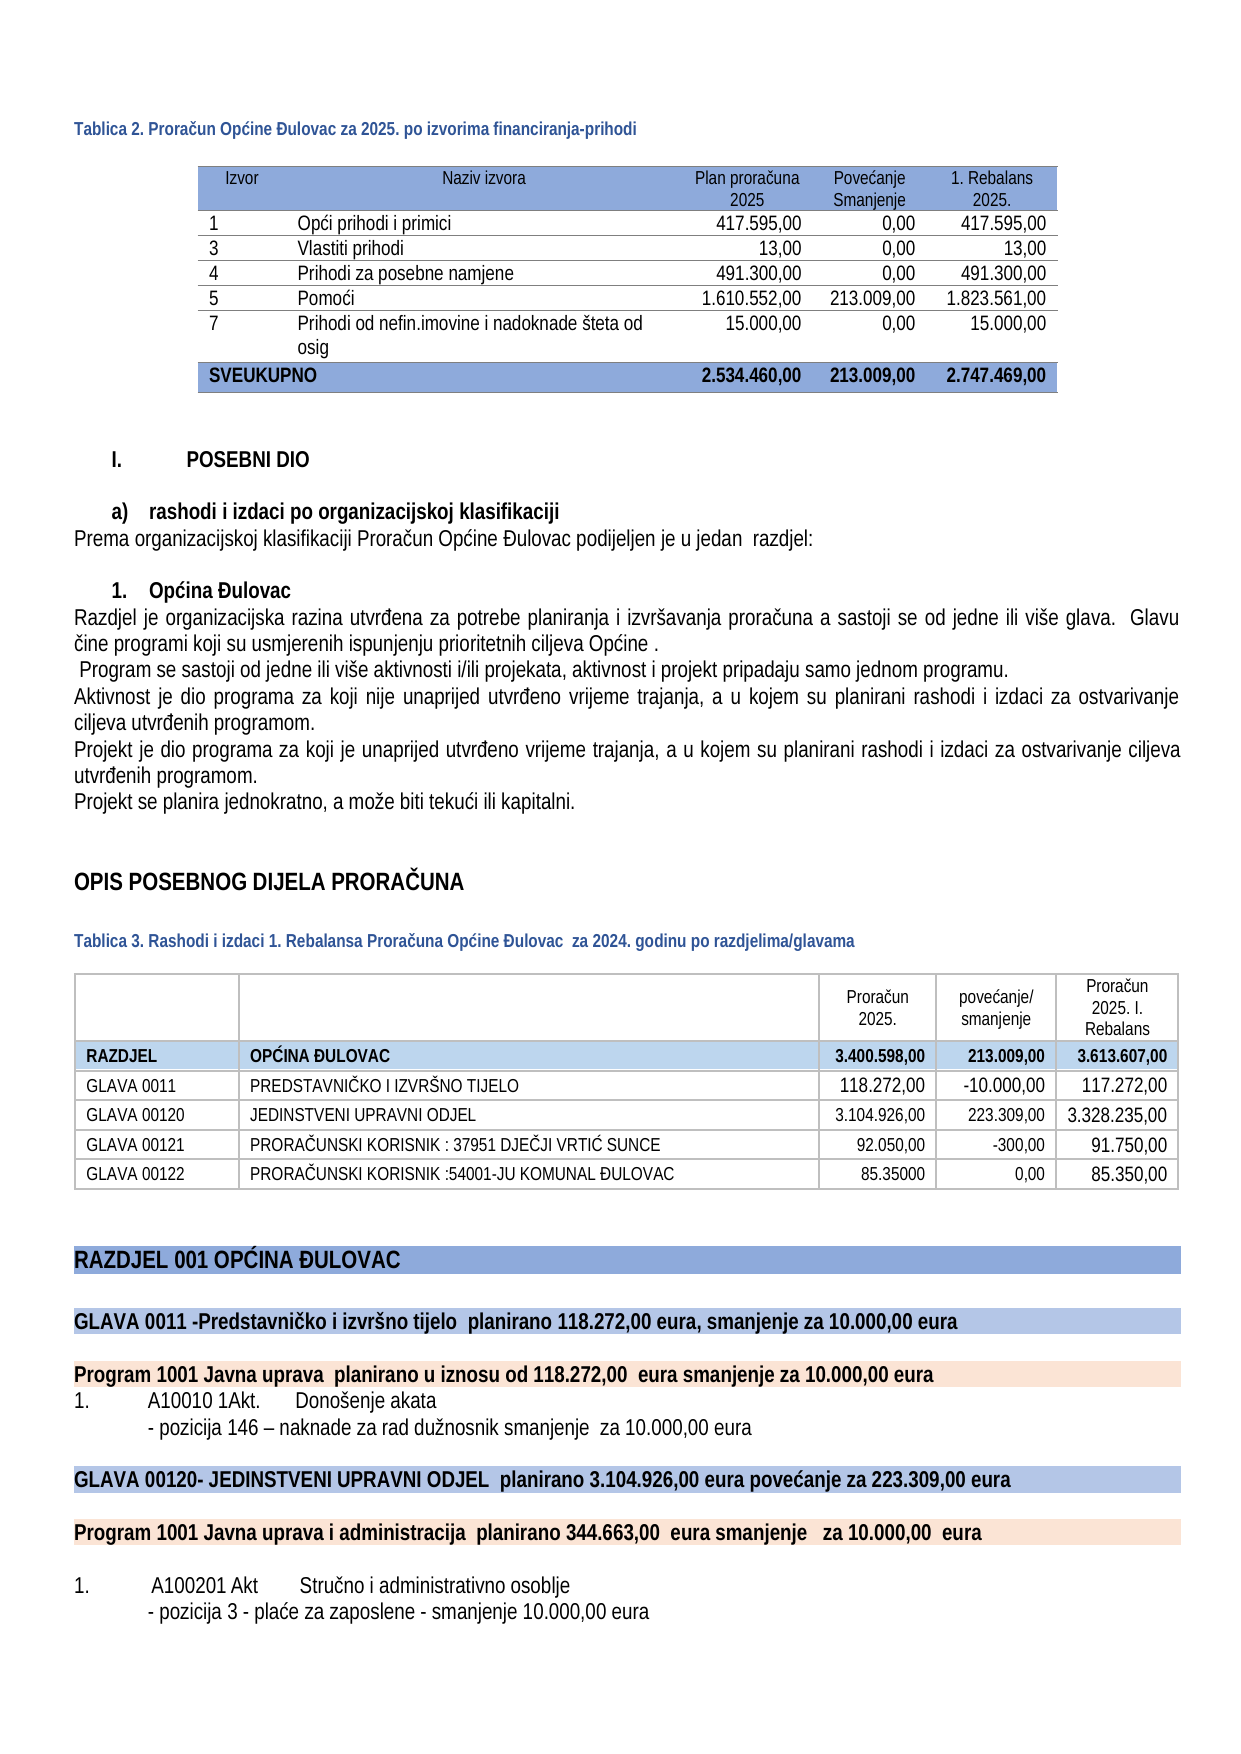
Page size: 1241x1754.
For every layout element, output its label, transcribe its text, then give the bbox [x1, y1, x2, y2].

table_cell -10.000,00 [937, 1072, 1055, 1099]
table_cell GLAVA 00122 [76, 1160, 238, 1188]
table_header 1. Rebalans 2025. [926, 167, 1057, 210]
text Prema organizacijskoj klasifikaciji Proračun Općine Đulovac podijeljen je u jedan razdjel: [74, 525, 1181, 551]
table_cell 7 [198, 311, 286, 362]
table_cell 0,00 [937, 1160, 1055, 1188]
table_cell 13,00 [682, 236, 813, 260]
table_cell 5 [198, 286, 286, 310]
text - pozicija 146 – naknade za rad dužnosnik smanjenje za 10.000,00 eura [148, 1414, 1181, 1440]
table_cell 1.610.552,00 [682, 286, 813, 310]
text RAZDJEL 001 OPĆINA ĐULOVAC [74, 1246, 1181, 1274]
table_cell 85.350,00 [1057, 1160, 1177, 1188]
table_cell Vlastiti prihodi [286, 236, 682, 260]
table_cell 213.009,00 [813, 363, 926, 392]
list Općina Đulovac [111, 577, 1181, 604]
table_header Izvor [198, 167, 286, 210]
table_header povećanje/ smanjenje [937, 975, 1055, 1040]
table_cell 92.050,00 [820, 1131, 935, 1158]
table_cell GLAVA 0011 [76, 1072, 238, 1099]
table_cell 491.300,00 [926, 261, 1057, 285]
table_header [240, 975, 818, 1040]
table_cell 1.823.561,00 [926, 286, 1057, 310]
table_cell 13,00 [926, 236, 1057, 260]
table_cell Prihodi za posebne namjene [286, 261, 682, 285]
table_cell 417.595,00 [926, 211, 1057, 235]
table_cell 3.613.607,00 [1057, 1042, 1177, 1069]
text Aktivnost je dio programa za koji nije unaprijed utvrđeno vrijeme trajanja, a u kojem su planirani rashodi i izdaci za ostvarivanje ciljeva utvrđenih programom. [74, 683, 1181, 736]
table_header [76, 975, 238, 1040]
table_header Proračun 2025. [820, 975, 935, 1040]
table_cell 3.400.598,00 [820, 1042, 935, 1069]
table_cell 0,00 [813, 236, 926, 260]
text 1. A100201 Akt Stručno i administrativno osoblje [74, 1572, 1181, 1598]
table_cell 213.009,00 [813, 286, 926, 310]
text Program se sastoji od jedne ili više aktivnosti i/ili projekata, aktivnost i projekt pripadaju samo jednom programu. [74, 656, 1181, 683]
table_cell 117.272,00 [1057, 1072, 1177, 1099]
table_cell 3.328.235,00 [1057, 1101, 1177, 1129]
text OPIS POSEBNOG DIJELA PRORAČUNA [74, 867, 1181, 896]
table_cell 0,00 [813, 311, 926, 362]
table_cell 0,00 [813, 261, 926, 285]
table_cell 15.000,00 [926, 311, 1057, 362]
table_cell PREDSTAVNIČKO I IZVRŠNO TIJELO [240, 1072, 818, 1099]
table_cell 0,00 [813, 211, 926, 235]
table_cell 3.104.926,00 [820, 1101, 935, 1129]
table_cell RAZDJEL [76, 1042, 238, 1069]
table_cell 2.534.460,00 [682, 363, 813, 392]
table_cell 2.747.469,00 [926, 363, 1057, 392]
table_cell 118.272,00 [820, 1072, 935, 1099]
table_cell GLAVA 00121 [76, 1131, 238, 1158]
table_cell OPĆINA ĐULOVAC [240, 1042, 818, 1069]
table_cell GLAVA 00120 [76, 1101, 238, 1129]
table_header Naziv izvora [286, 167, 682, 210]
table_cell 223.309,00 [937, 1101, 1055, 1129]
text Program 1001 Javna uprava planirano u iznosu od 118.272,00 eura smanjenje za 10.000,00 eura [74, 1361, 1181, 1387]
table_cell 91.750,00 [1057, 1131, 1177, 1158]
table_cell 85.35000 [820, 1160, 935, 1188]
table_cell JEDINSTVENI UPRAVNI ODJEL [240, 1101, 818, 1129]
table_cell PRORAČUNSKI KORISNIK : 37951 DJEČJI VRTIĆ SUNCE [240, 1131, 818, 1158]
table_cell 213.009,00 [937, 1042, 1055, 1069]
text - pozicija 3 - plaće za zaposlene - smanjenje 10.000,00 eura [148, 1598, 1181, 1624]
text 1. A10010 1Akt. Donošenje akata [74, 1387, 1181, 1414]
text Projekt se planira jednokratno, a može biti tekući ili kapitalni. [74, 788, 1181, 814]
text Razdjel je organizacijska razina utvrđena za potrebe planiranja i izvršavanja proračuna a sastoji se od jedne ili više glava. Glavu čine programi koji su usmjerenih ispunjenju prioritetnih ciljeva Općine . [74, 604, 1181, 656]
text GLAVA 00120- JEDINSTVENI UPRAVNI ODJEL planirano 3.104.926,00 eura povećanje za 223.309,00 eura [74, 1466, 1181, 1493]
text Projekt je dio programa za koji je unaprijed utvrđeno vrijeme trajanja, a u kojem su planirani rashodi i izdaci za ostvarivanje ciljeva utvrđenih programom. [74, 736, 1181, 788]
table_cell Prihodi od nefin.imovine i nadoknade šteta od osig [286, 311, 682, 362]
table_cell 3 [198, 236, 286, 260]
text Tablica 3. Rashodi i izdaci 1. Rebalansa Proračuna Općine Đulovac za 2024. godinu po razdjelima/glavama [74, 930, 1181, 952]
table_cell SVEUKUPNO [198, 363, 682, 392]
table_cell Opći prihodi i primici [286, 211, 682, 235]
list POSEBNI DIO [111, 446, 1181, 472]
list rashodi i izdaci po organizacijskoj klasifikaciji [111, 498, 1181, 525]
table_cell 417.595,00 [682, 211, 813, 235]
table_cell Pomoći [286, 286, 682, 310]
text Tablica 2. Proračun Općine Đulovac za 2025. po izvorima financiranja-prihodi [74, 118, 1181, 140]
table_cell 1 [198, 211, 286, 235]
table_header Proračun 2025. I. Rebalans [1057, 975, 1177, 1040]
table_cell -300,00 [937, 1131, 1055, 1158]
table_cell 491.300,00 [682, 261, 813, 285]
table_cell 4 [198, 261, 286, 285]
text Program 1001 Javna uprava i administracija planirano 344.663,00 eura smanjenje za 10.000,00 eura [74, 1519, 1181, 1545]
table_cell 15.000,00 [682, 311, 813, 362]
table_header Plan proračuna 2025 [682, 167, 813, 210]
table_header Povećanje Smanjenje [813, 167, 926, 210]
table_cell PRORAČUNSKI KORISNIK :54001-JU KOMUNAL ĐULOVAC [240, 1160, 818, 1188]
text GLAVA 0011 -Predstavničko i izvršno tijelo planirano 118.272,00 eura, smanjenje za 10.000,00 eura [74, 1308, 1181, 1334]
